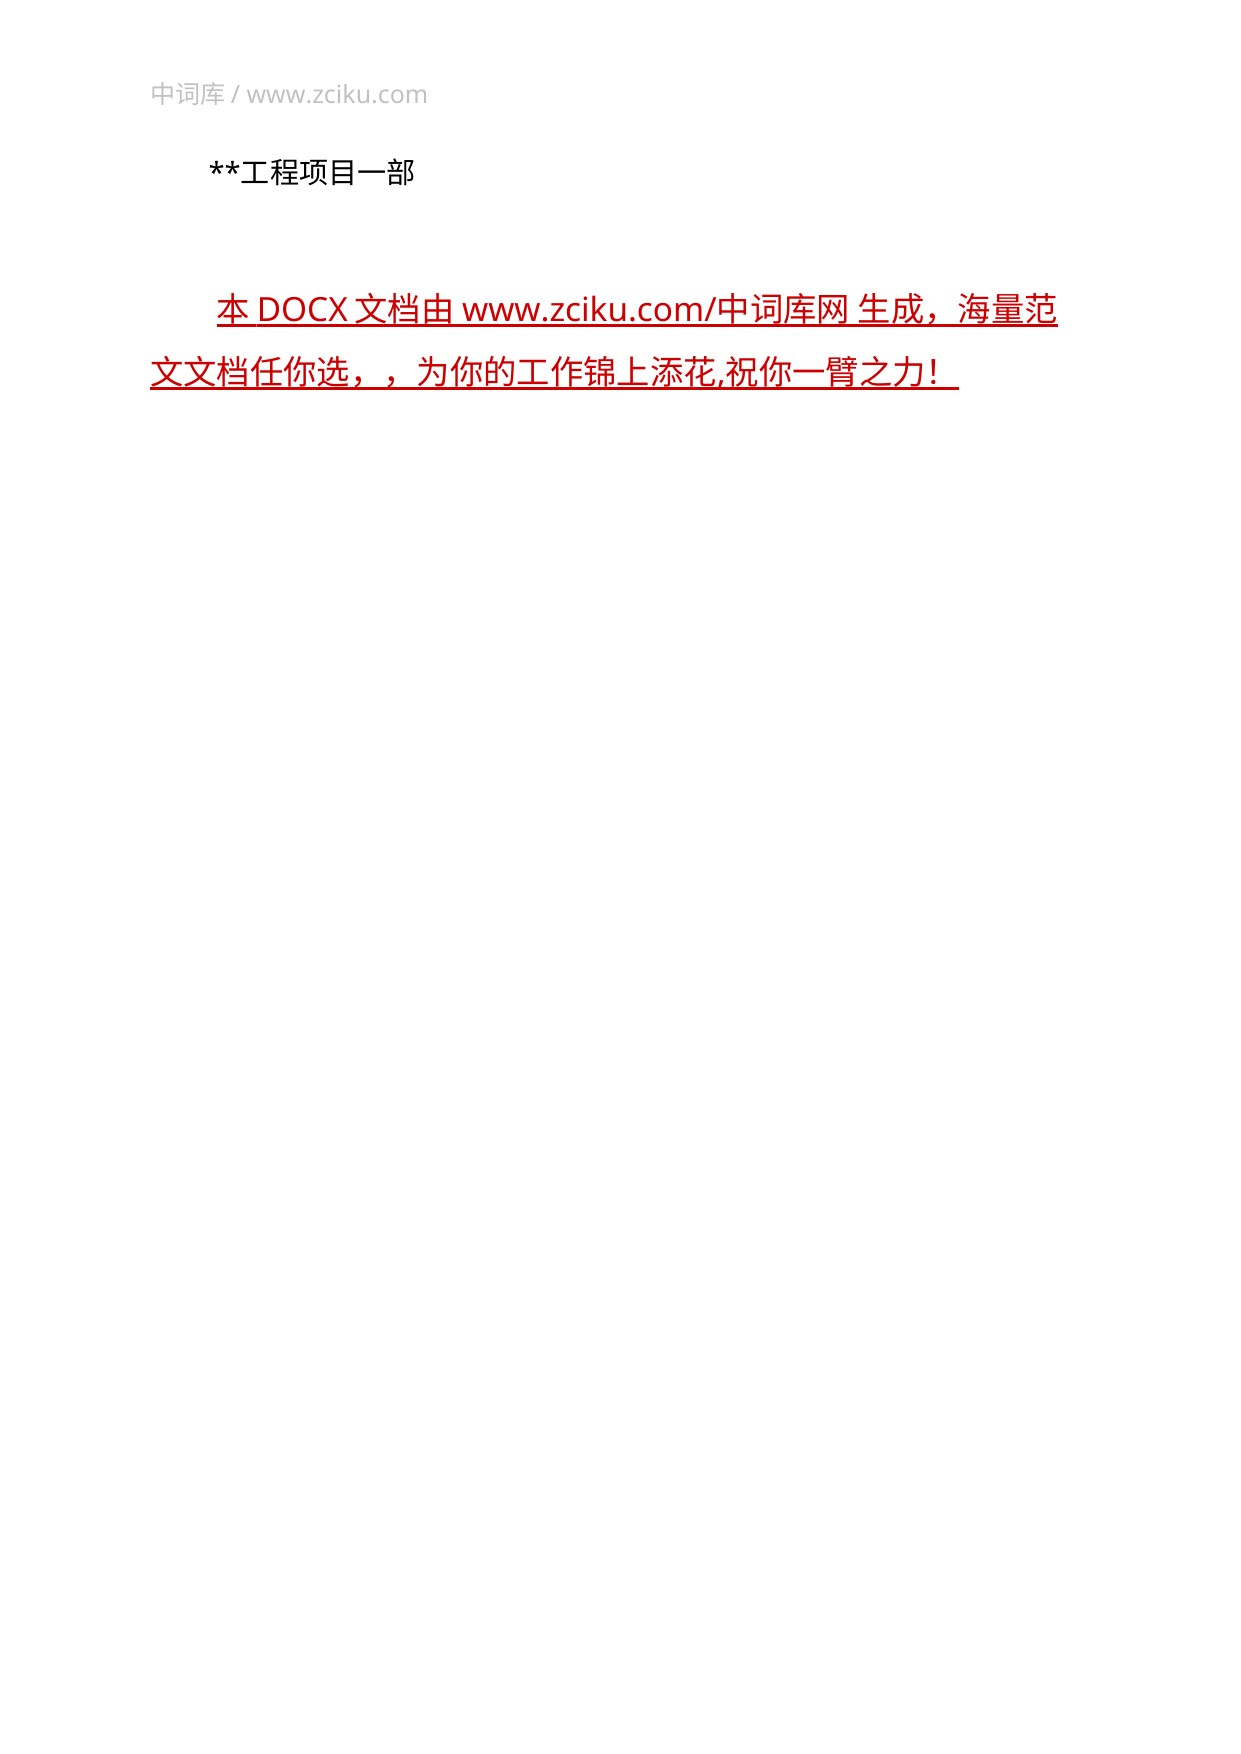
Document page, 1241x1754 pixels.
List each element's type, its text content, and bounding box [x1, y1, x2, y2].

text 本DOCX文档由 www.zciku.com/中词库网 生成，海量范文文档任你选，，为你的工作锦上添花,祝你一臂之力！ [150, 283, 1090, 394]
text **工程项目一部 [150, 150, 1090, 192]
